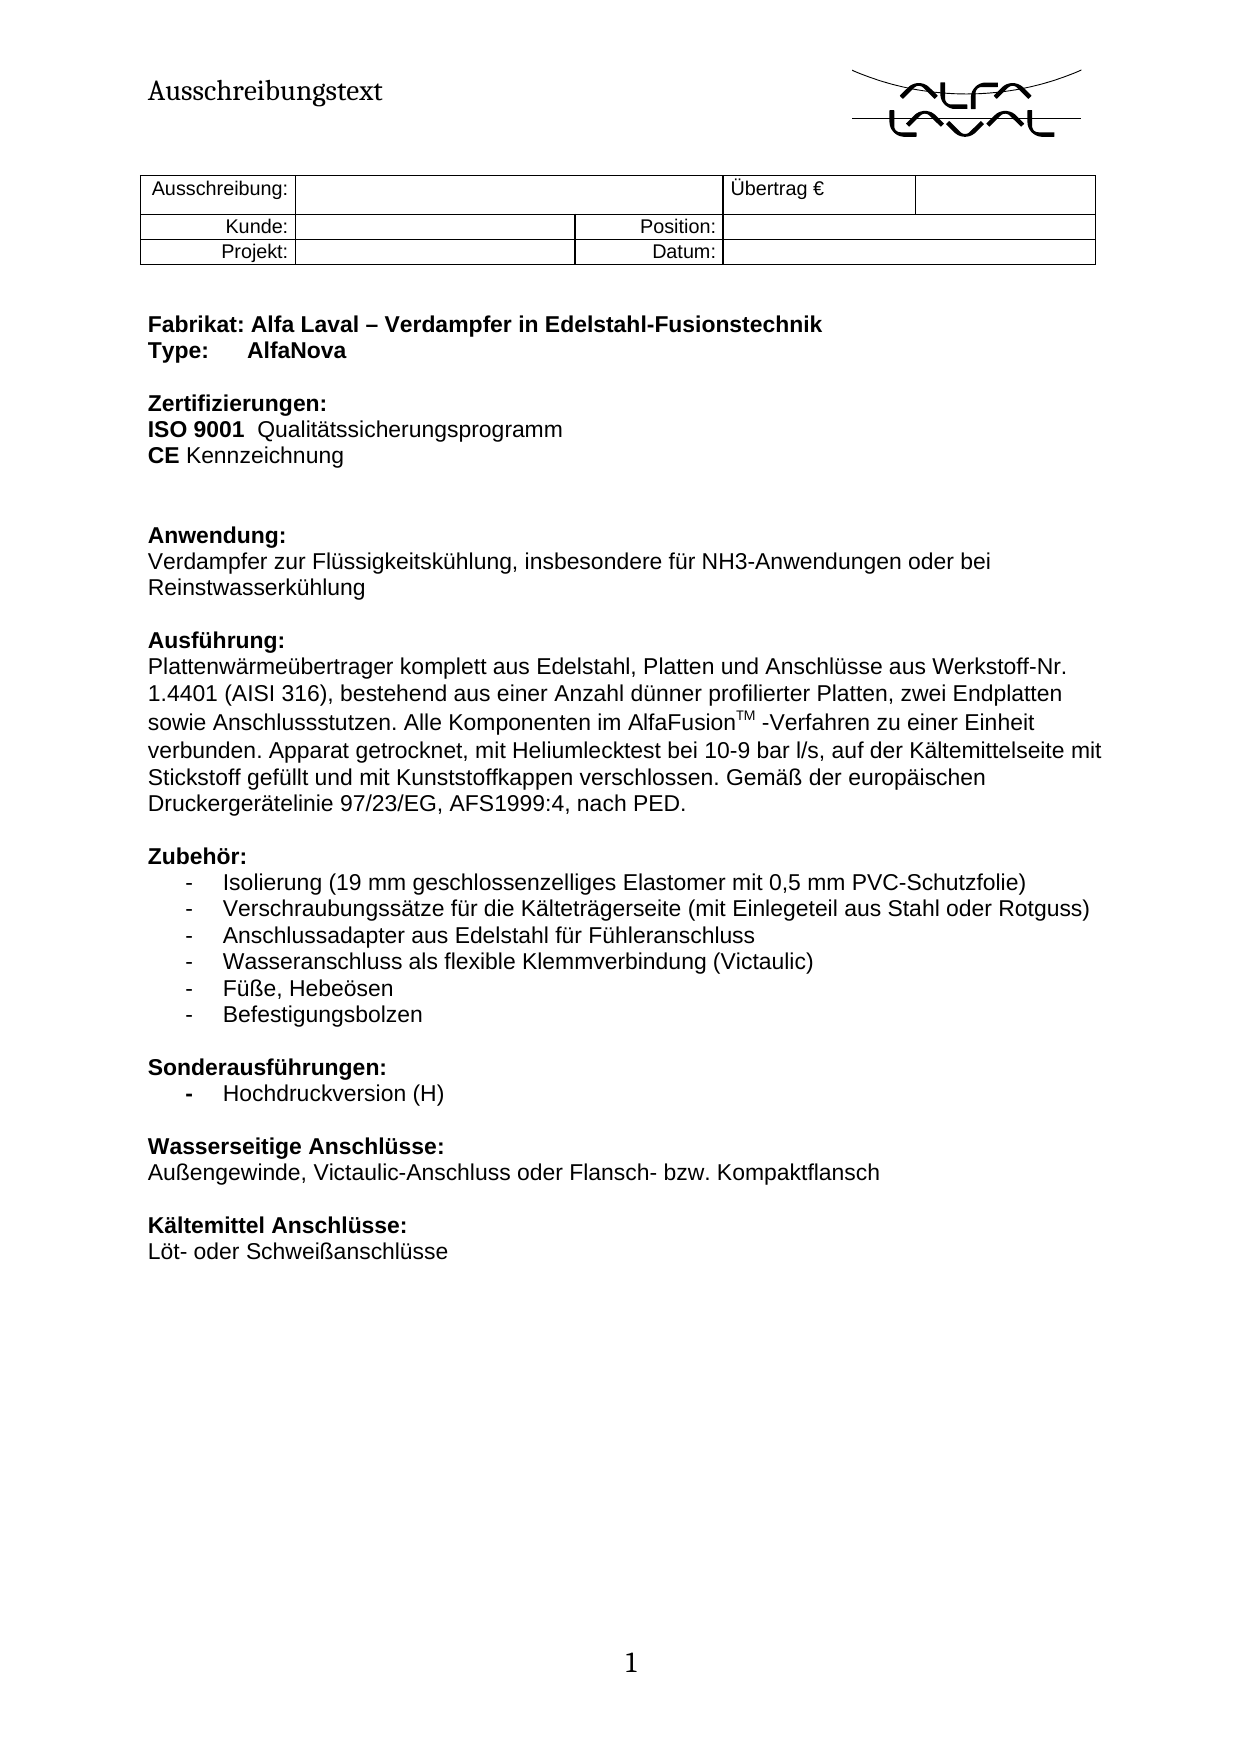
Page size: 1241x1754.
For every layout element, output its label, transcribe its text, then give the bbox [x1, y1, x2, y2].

table_cell [296, 240, 574, 264]
text Anwendung: [148, 522, 1107, 548]
text Zertifizierungen: [148, 390, 1107, 416]
list Befestigungsbolzen [185, 1001, 1107, 1027]
table_cell Datum: [576, 240, 722, 264]
list Hochdruckversion (H) [185, 1080, 1107, 1106]
text Löt- oder Schweißanschlüsse [148, 1238, 1107, 1264]
table_cell [724, 240, 1095, 264]
list Anschlussadapter aus Edelstahl für Fühleranschluss [185, 922, 1107, 948]
text Wasserseitige Anschlüsse: [148, 1133, 1107, 1159]
text Fabrikat: Alfa Laval – Verdampfer in Edelstahl-Fusionstechnik [148, 311, 1107, 337]
text ISO 9001 Qualitätssicherungsprogramm [148, 416, 1107, 442]
text Type: AlfaNova [148, 337, 1107, 363]
text Zubehör: [148, 843, 1107, 869]
table_cell [296, 215, 574, 239]
table_header [296, 176, 722, 213]
text Verdampfer zur Flüssigkeitskühlung, insbesondere für NH3-Anwendungen oder bei Reinstwasserkühlung [148, 548, 1107, 601]
table_cell Projekt: [141, 240, 295, 264]
table_header Ausschreibung: [141, 176, 295, 213]
table_cell Position: [576, 215, 722, 239]
table_header Übertrag € [724, 176, 915, 213]
list Verschraubungssätze für die Kälteträgerseite (mit Einlegeteil aus Stahl oder Rotguss) [185, 895, 1107, 922]
table_header [916, 176, 1095, 213]
list Isolierung (19 mm geschlossenzelliges Elastomer mit 0,5 mm PVC-Schutzfolie) [185, 869, 1107, 895]
list Füße, Hebeösen [185, 974, 1107, 1001]
text CE Kennzeichnung [148, 442, 1107, 469]
list Wasseranschluss als flexible Klemmverbindung (Victaulic) [185, 948, 1107, 974]
table_cell Kunde: [141, 215, 295, 239]
text Sonderausführungen: [148, 1027, 1107, 1080]
text Außengewinde, Victaulic-Anschluss oder Flansch- bzw. Kompaktflansch [148, 1159, 1107, 1185]
text Ausführung: Plattenwärmeübertrager komplett aus Edelstahl, Platten und Anschlüsse aus Werkstoff-Nr. 1.4401 (AISI 316), bestehend aus einer Anzahl dünner profilierter Platten, zwei Endplatten sowie Anschlussstutzen. Alle Komponenten im AlfaFusionTM -Verfahren zu einer Einheit verbunden. Apparat getrocknet, mit Heliumlecktest bei 10-9 bar l/s, auf der Kältemittelseite mit Stickstoff gefüllt und mit Kunststoffkappen verschlossen. Gemäß der europäischen Druckergerätelinie 97/23/EG, AFS1999:4, nach PED. [148, 627, 1107, 816]
text Kältemittel Anschlüsse: [148, 1212, 1107, 1238]
table_cell [724, 215, 1095, 239]
